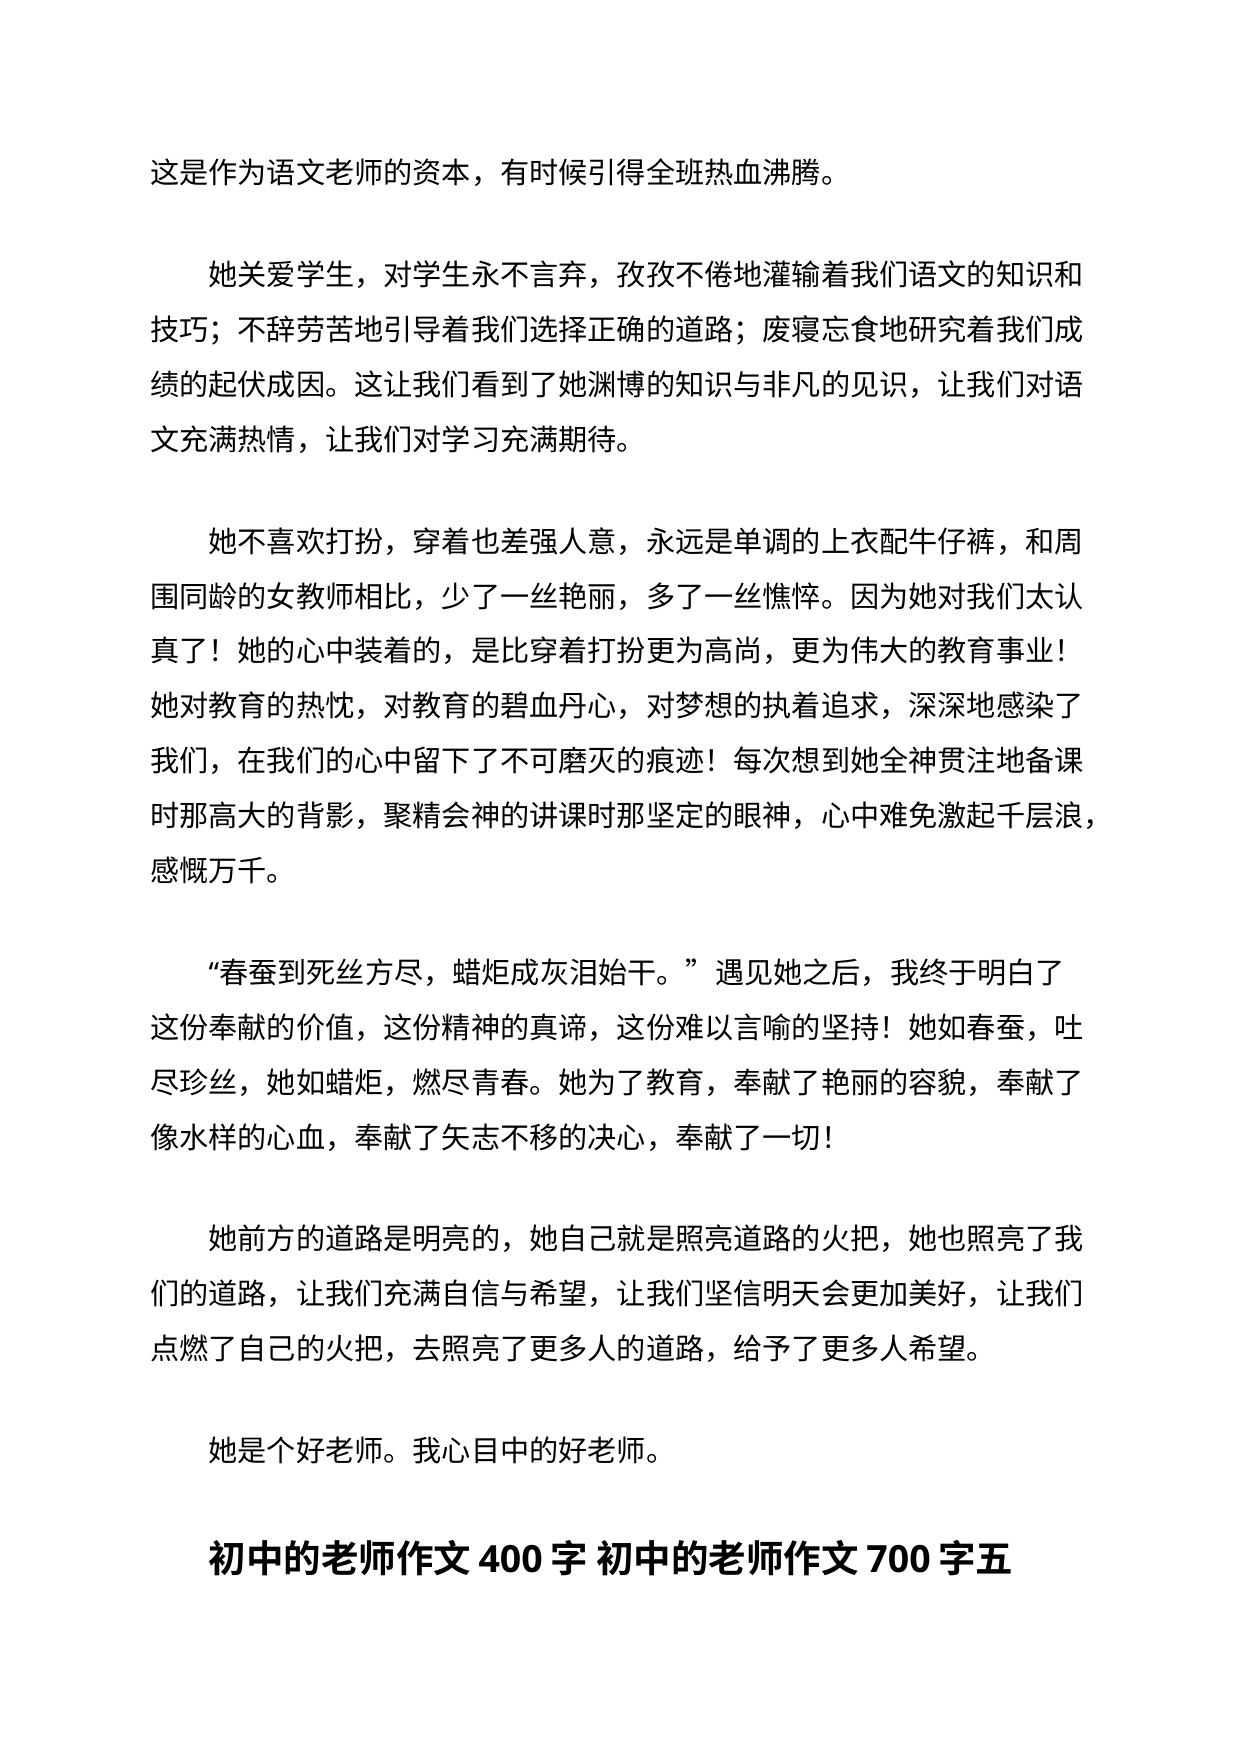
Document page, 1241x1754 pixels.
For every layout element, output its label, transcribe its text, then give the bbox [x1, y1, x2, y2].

text 她关爱学生，对学生永不言弃，孜孜不倦地灌输着我们语文的知识和技巧；不辞劳苦地引导着我们选择正确的道路；废寝忘食地研究着我们成绩的起伏成因。这让我们看到了她渊博的知识与非凡的见识，让我们对语文充满热情，让我们对学习充满期待。 [150, 252, 1090, 459]
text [150, 150, 1090, 192]
text 她是个好老师。我心目中的好老师。 [150, 1427, 1090, 1470]
text “春蚕到死丝方尽，蜡炬成灰泪始干。”遇见她之后，我终于明白了这份奉献的价值，这份精神的真谛，这份难以言喻的坚持！她如春蚕，吐尽珍丝，她如蜡炬，燃尽青春。她为了教育，奉献了艳丽的容貌，奉献了像水样的心血，奉献了矢志不移的决心，奉献了一切！ [150, 949, 1090, 1156]
text 初中的老师作文400字 初中的老师作文700字五 [150, 1529, 1090, 1584]
text 她前方的道路是明亮的，她自己就是照亮道路的火把，她也照亮了我们的道路，让我们充满自信与希望，让我们坚信明天会更加美好，让我们点燃了自己的火把，去照亮了更多人的道路，给予了更多人希望。 [150, 1216, 1090, 1368]
text 她不喜欢打扮，穿着也差强人意，永远是单调的上衣配牛仔裤，和周围同龄的女教师相比，少了一丝艳丽，多了一丝憔悴。因为她对我们太认真了！她的心中装着的，是比穿着打扮更为高尚，更为伟大的教育事业！她对教育的热忱，对教育的碧血丹心，对梦想的执着追求，深深地感染了我们，在我们的心中留下了不可磨灭的痕迹！每次想到她全神贯注地备课时那高大的背影，聚精会神的讲课时那坚定的眼神，心中难免激起千层浪，感慨万千。 [150, 518, 1090, 890]
